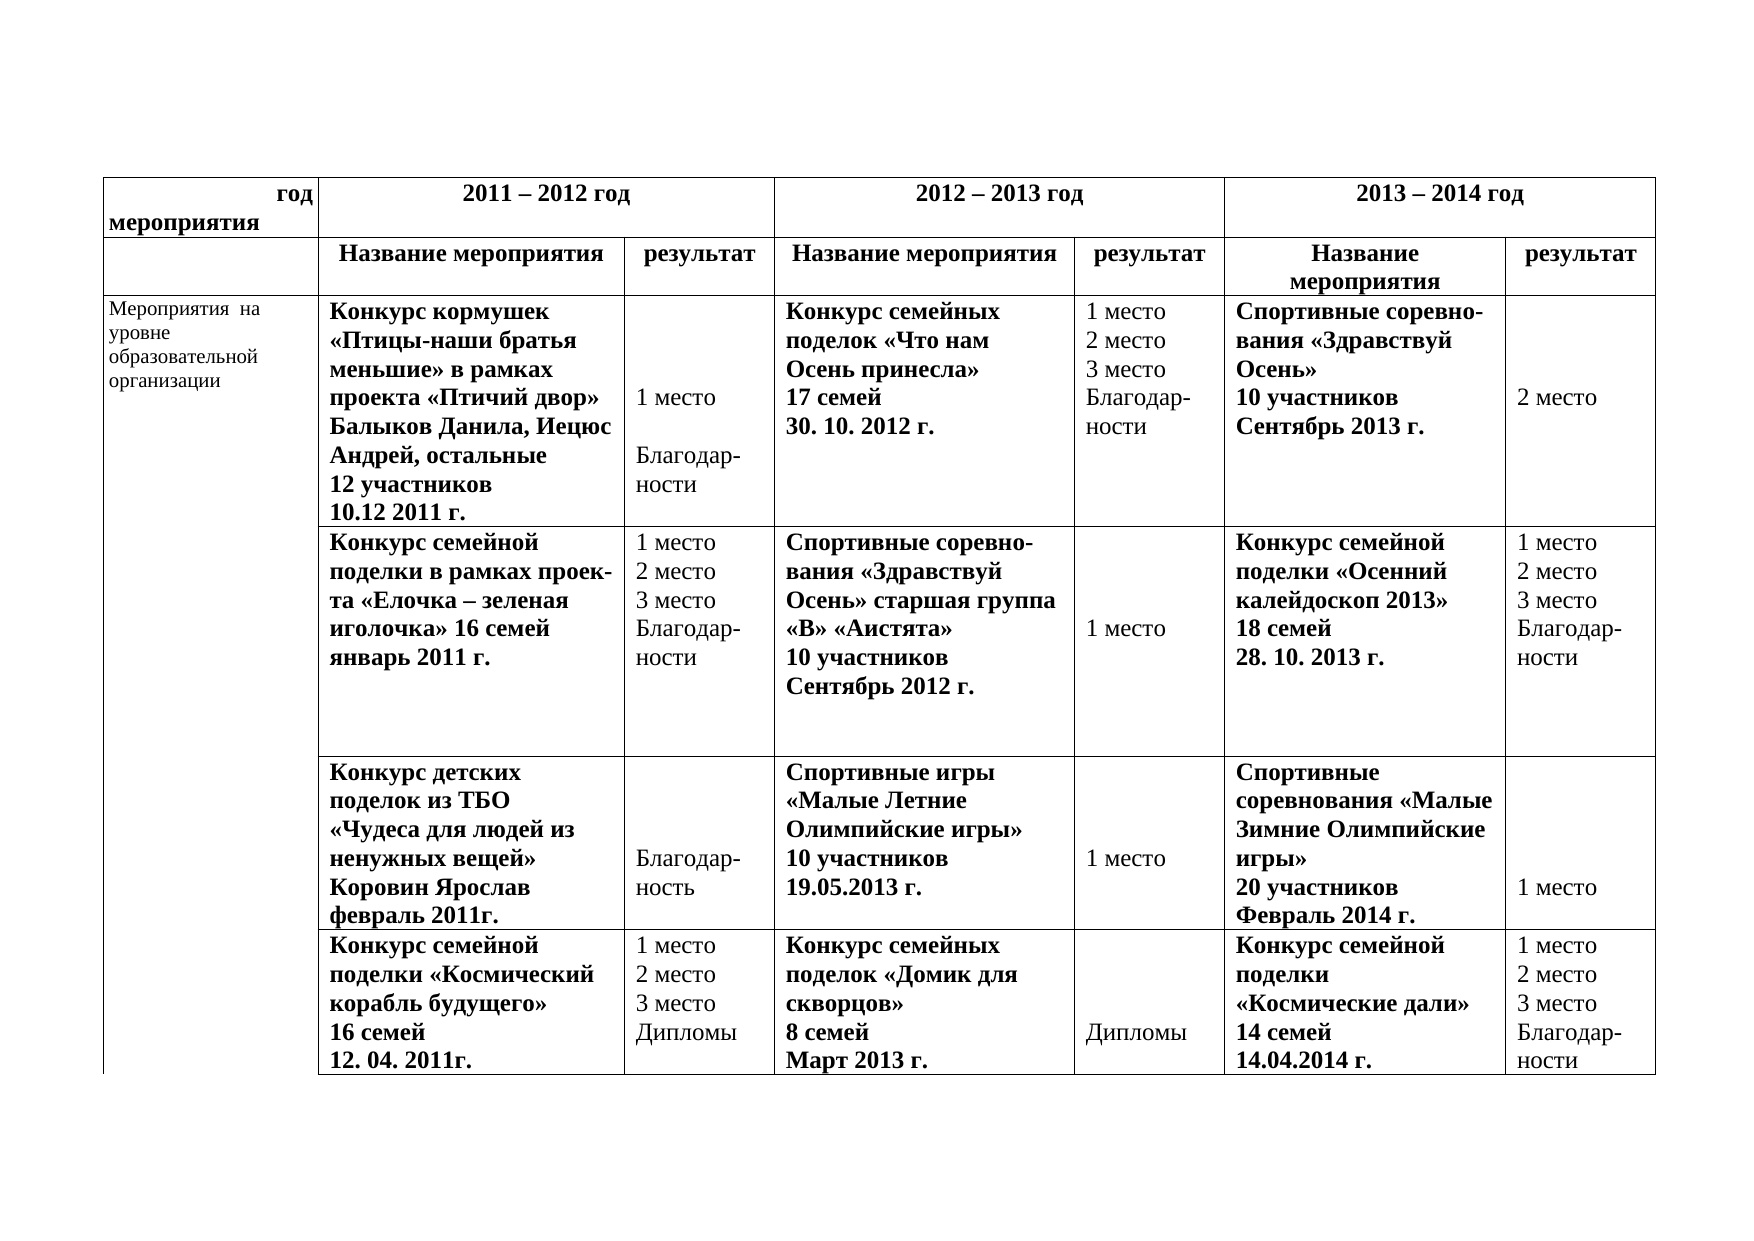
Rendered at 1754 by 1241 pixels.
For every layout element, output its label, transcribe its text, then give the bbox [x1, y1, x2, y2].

table_cell результат [1506, 238, 1655, 295]
table_cell 1 место 2 место 3 место Благодар-ности [1506, 930, 1655, 1074]
table_cell результат [1075, 238, 1224, 295]
table_cell 1 место [1506, 757, 1655, 929]
table_cell Спортивные соревно-вания «Здравствуй Осень» 10 участников Сентябрь 2013 г. [1225, 296, 1505, 526]
table_cell Название мероприятия [775, 238, 1074, 295]
table_cell Дипломы [1075, 930, 1224, 1074]
table_cell 1 место 2 место 3 место Благодар-ности [1075, 296, 1224, 526]
table_cell Конкурс кормушек «Птицы-наши братья меньшие» в рамках проекта «Птичий двор» Балыков Данила, Иецюс Андрей, остальные 12 участников 10.12 2011 г. [319, 296, 624, 526]
table_cell Конкурс семейной поделки «Космические дали» 14 семей 14.04.2014 г. [1225, 930, 1505, 1074]
table_cell Благодар-ность [625, 757, 774, 929]
table_header 2012 – 2013 год [775, 178, 1224, 237]
table_cell 1 место [1075, 527, 1224, 756]
table_cell Конкурс семейных поделок «Домик для скворцов» 8 семей Март 2013 г. [775, 930, 1074, 1074]
table_cell Спортивные соревнования «Малые Зимние Олимпийские игры» 20 участников Февраль 2014 г. [1225, 757, 1505, 929]
table_cell Конкурс семейной поделки в рамках проек-та «Елочка – зеленая иголочка» 16 семей январь 2011 г. [319, 527, 624, 756]
table_cell Название мероприятия [319, 238, 624, 295]
table_cell Конкурс детских поделок из ТБО «Чудеса для людей из ненужных вещей» Коровин Ярослав февраль 2011г. [319, 757, 624, 929]
table_cell Мероприятия на уровне образовательной организации [104, 296, 318, 1074]
table_cell Конкурс семейной поделки «Осенний калейдоскоп 2013» 18 семей 28. 10. 2013 г. [1225, 527, 1505, 756]
table_cell 1 место 2 место 3 место Благодар-ности [1506, 527, 1655, 756]
table_cell результат [625, 238, 774, 295]
table_header 2013 – 2014 год [1225, 178, 1655, 237]
table_cell Спортивные игры «Малые Летние Олимпийские игры» 10 участников 19.05.2013 г. [775, 757, 1074, 929]
table_cell 2 место [1506, 296, 1655, 526]
table_cell Конкурс семейных поделок «Что нам Осень принесла» 17 семей 30. 10. 2012 г. [775, 296, 1074, 526]
table_cell 1 место 2 место 3 место Благодар-ности [625, 527, 774, 756]
table_cell 1 место Благодар-ности [625, 296, 774, 526]
table_cell [104, 238, 318, 295]
table_cell Спортивные соревно-вания «Здравствуй Осень» старшая группа «В» «Аистята» 10 участников Сентябрь 2012 г. [775, 527, 1074, 756]
table_cell 1 место 2 место 3 место Дипломы [625, 930, 774, 1074]
table_cell 1 место [1075, 757, 1224, 929]
table_cell Название мероприятия [1225, 238, 1505, 295]
table_cell Конкурс семейной поделки «Космический корабль будущего» 16 семей 12. 04. 2011г. [319, 930, 624, 1074]
table_header 2011 – 2012 год [319, 178, 774, 237]
table_header год мероприятия [104, 178, 318, 237]
